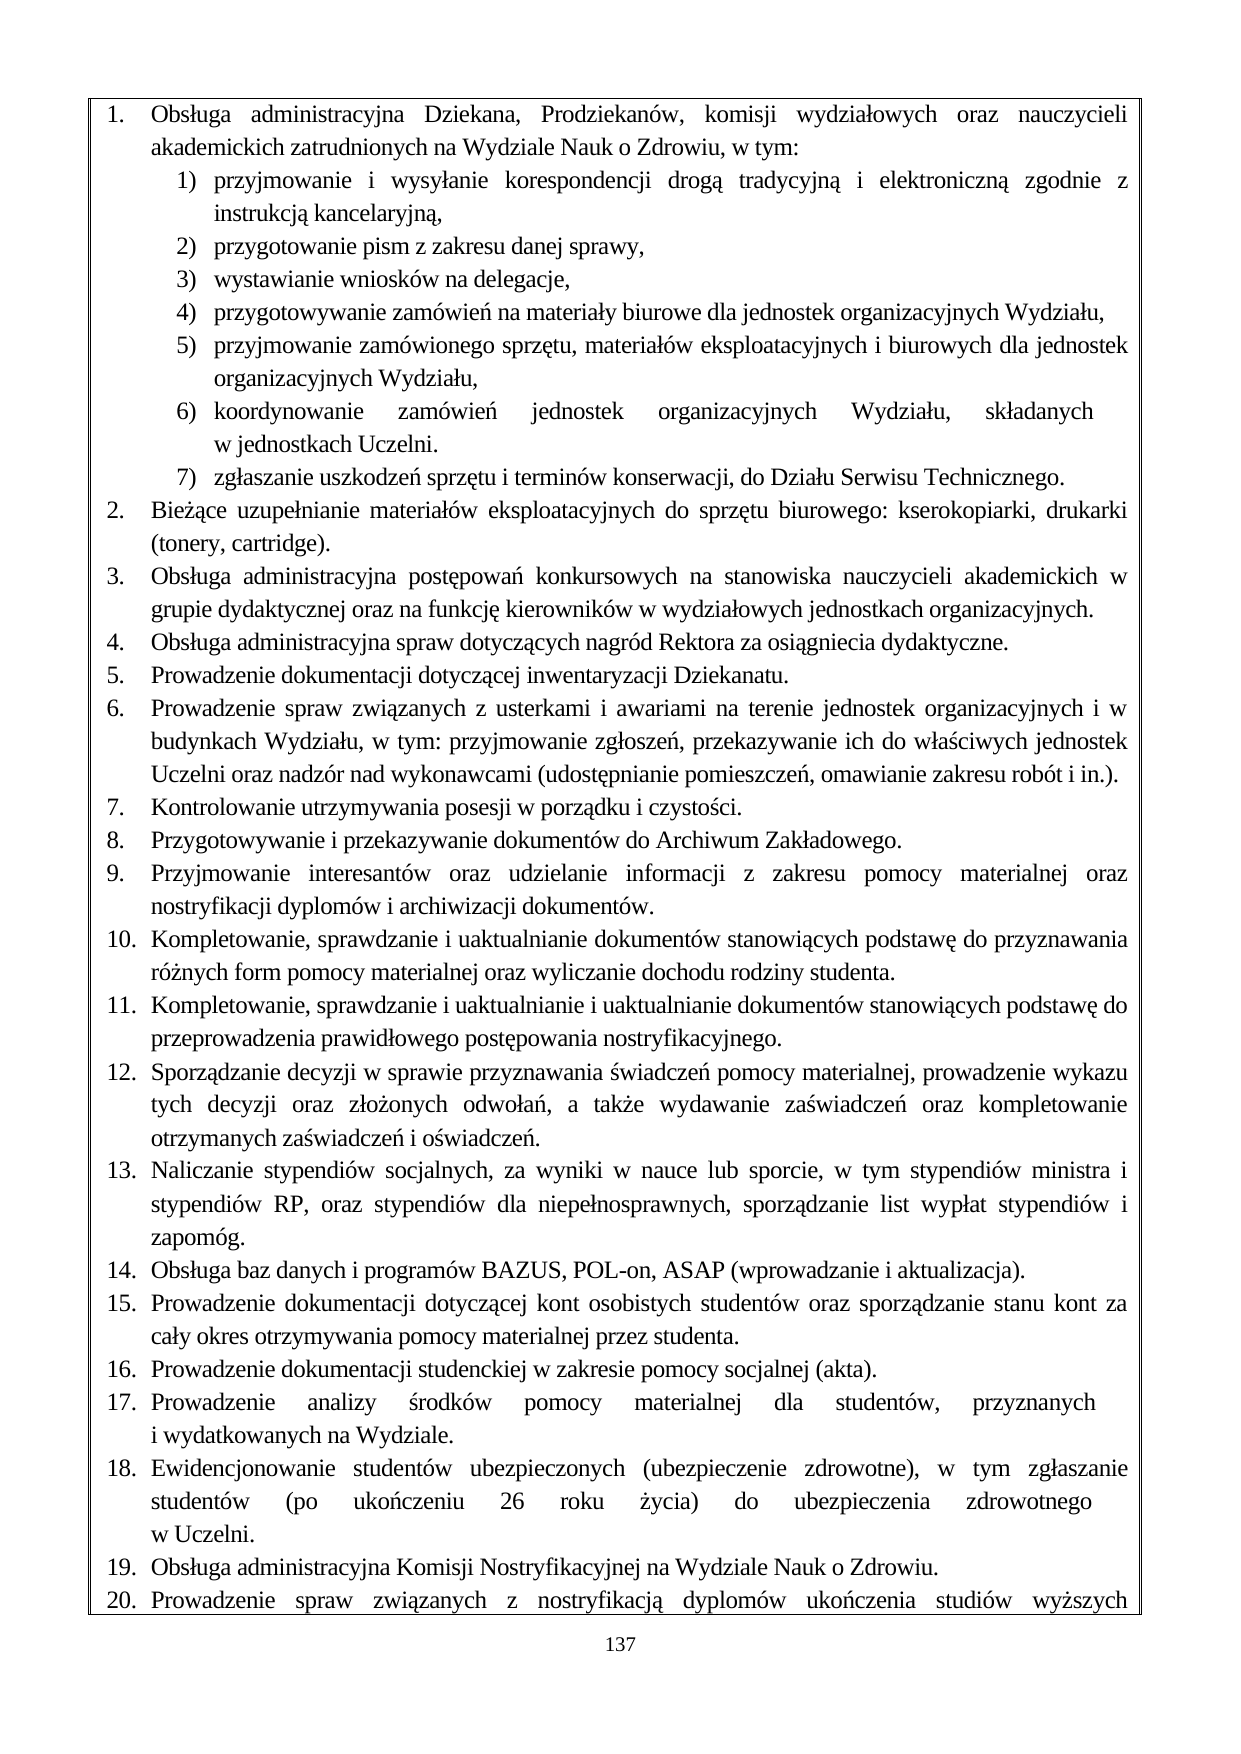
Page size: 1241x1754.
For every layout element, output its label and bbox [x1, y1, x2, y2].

table_cell [91, 99, 1139, 1614]
